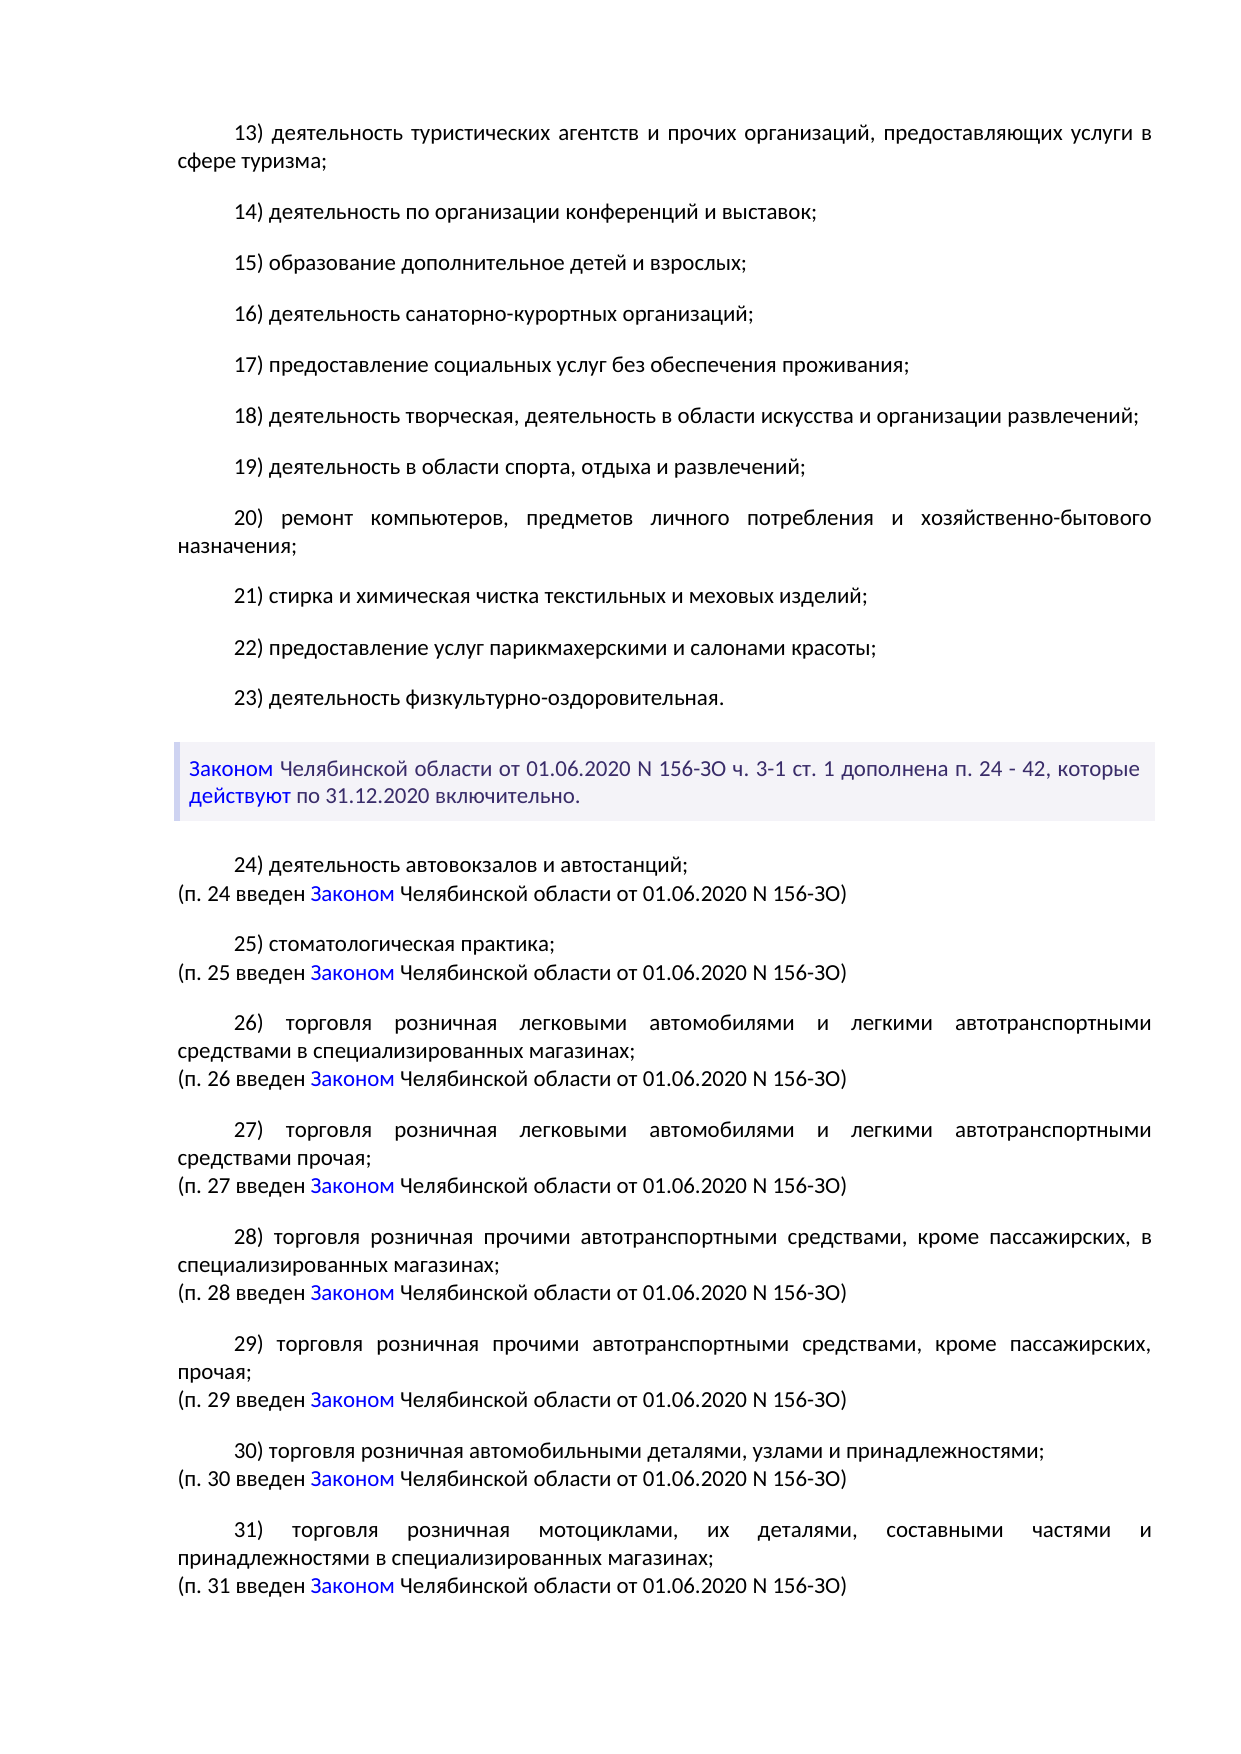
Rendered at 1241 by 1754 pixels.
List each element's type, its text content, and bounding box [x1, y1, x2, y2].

text 18) деятельность творческая, деятельность в области искусства и организации развлечений; [177, 401, 1152, 429]
text (п. 28 введен Законом Челябинской области от 01.06.2020 N 156-ЗО) [177, 1278, 1152, 1307]
text 31) торговля розничная мотоциклами, их деталями, составными частями и принадлежностями в специализированных магазинах; [177, 1515, 1152, 1571]
text 24) деятельность автовокзалов и автостанций; [177, 851, 1152, 879]
text 29) торговля розничная прочими автотранспортными средствами, кроме пассажирских, прочая; [177, 1329, 1152, 1386]
text 13) деятельность туристических агентств и прочих организаций, предоставляющих услуги в сфере туризма; [177, 118, 1152, 174]
text 25) стоматологическая практика; [177, 929, 1152, 958]
text 21) стирка и химическая чистка текстильных и меховых изделий; [177, 582, 1152, 610]
table_header Законом Челябинской области от 01.06.2020 N 156-ЗО ч. 3-1 ст. 1 дополнена п. 24 - 42, которые действуют по 31.12.2020 включительно. [180, 742, 1149, 821]
text 23) деятельность физкультурно-оздоровительная. [177, 683, 1152, 712]
text 14) деятельность по организации конференций и выставок; [177, 197, 1152, 225]
text (п. 24 введен Законом Челябинской области от 01.06.2020 N 156-ЗО) [177, 879, 1152, 907]
text 20) ремонт компьютеров, предметов личного потребления и хозяйственно-бытового назначения; [177, 503, 1152, 559]
text (п. 27 введен Законом Челябинской области от 01.06.2020 N 156-ЗО) [177, 1172, 1152, 1199]
text (п. 26 введен Законом Челябинской области от 01.06.2020 N 156-ЗО) [177, 1064, 1152, 1093]
text (п. 30 введен Законом Челябинской области от 01.06.2020 N 156-ЗО) [177, 1464, 1152, 1492]
text 15) образование дополнительное детей и взрослых; [177, 248, 1152, 276]
text (п. 31 введен Законом Челябинской области от 01.06.2020 N 156-ЗО) [177, 1571, 1152, 1599]
text 19) деятельность в области спорта, отдыха и развлечений; [177, 452, 1152, 480]
text 22) предоставление услуг парикмахерскими и салонами красоты; [177, 633, 1152, 661]
text 17) предоставление социальных услуг без обеспечения проживания; [177, 350, 1152, 378]
text 28) торговля розничная прочими автотранспортными средствами, кроме пассажирских, в специализированных магазинах; [177, 1222, 1152, 1278]
text 27) торговля розничная легковыми автомобилями и легкими автотранспортными средствами прочая; [177, 1116, 1152, 1172]
text 30) торговля розничная автомобильными деталями, узлами и принадлежностями; [177, 1436, 1152, 1464]
text 26) торговля розничная легковыми автомобилями и легкими автотранспортными средствами в специализированных магазинах; [177, 1008, 1152, 1064]
text 16) деятельность санаторно-курортных организаций; [177, 299, 1152, 327]
text (п. 29 введен Законом Челябинской области от 01.06.2020 N 156-ЗО) [177, 1386, 1152, 1413]
text (п. 25 введен Законом Челябинской области от 01.06.2020 N 156-ЗО) [177, 958, 1152, 986]
